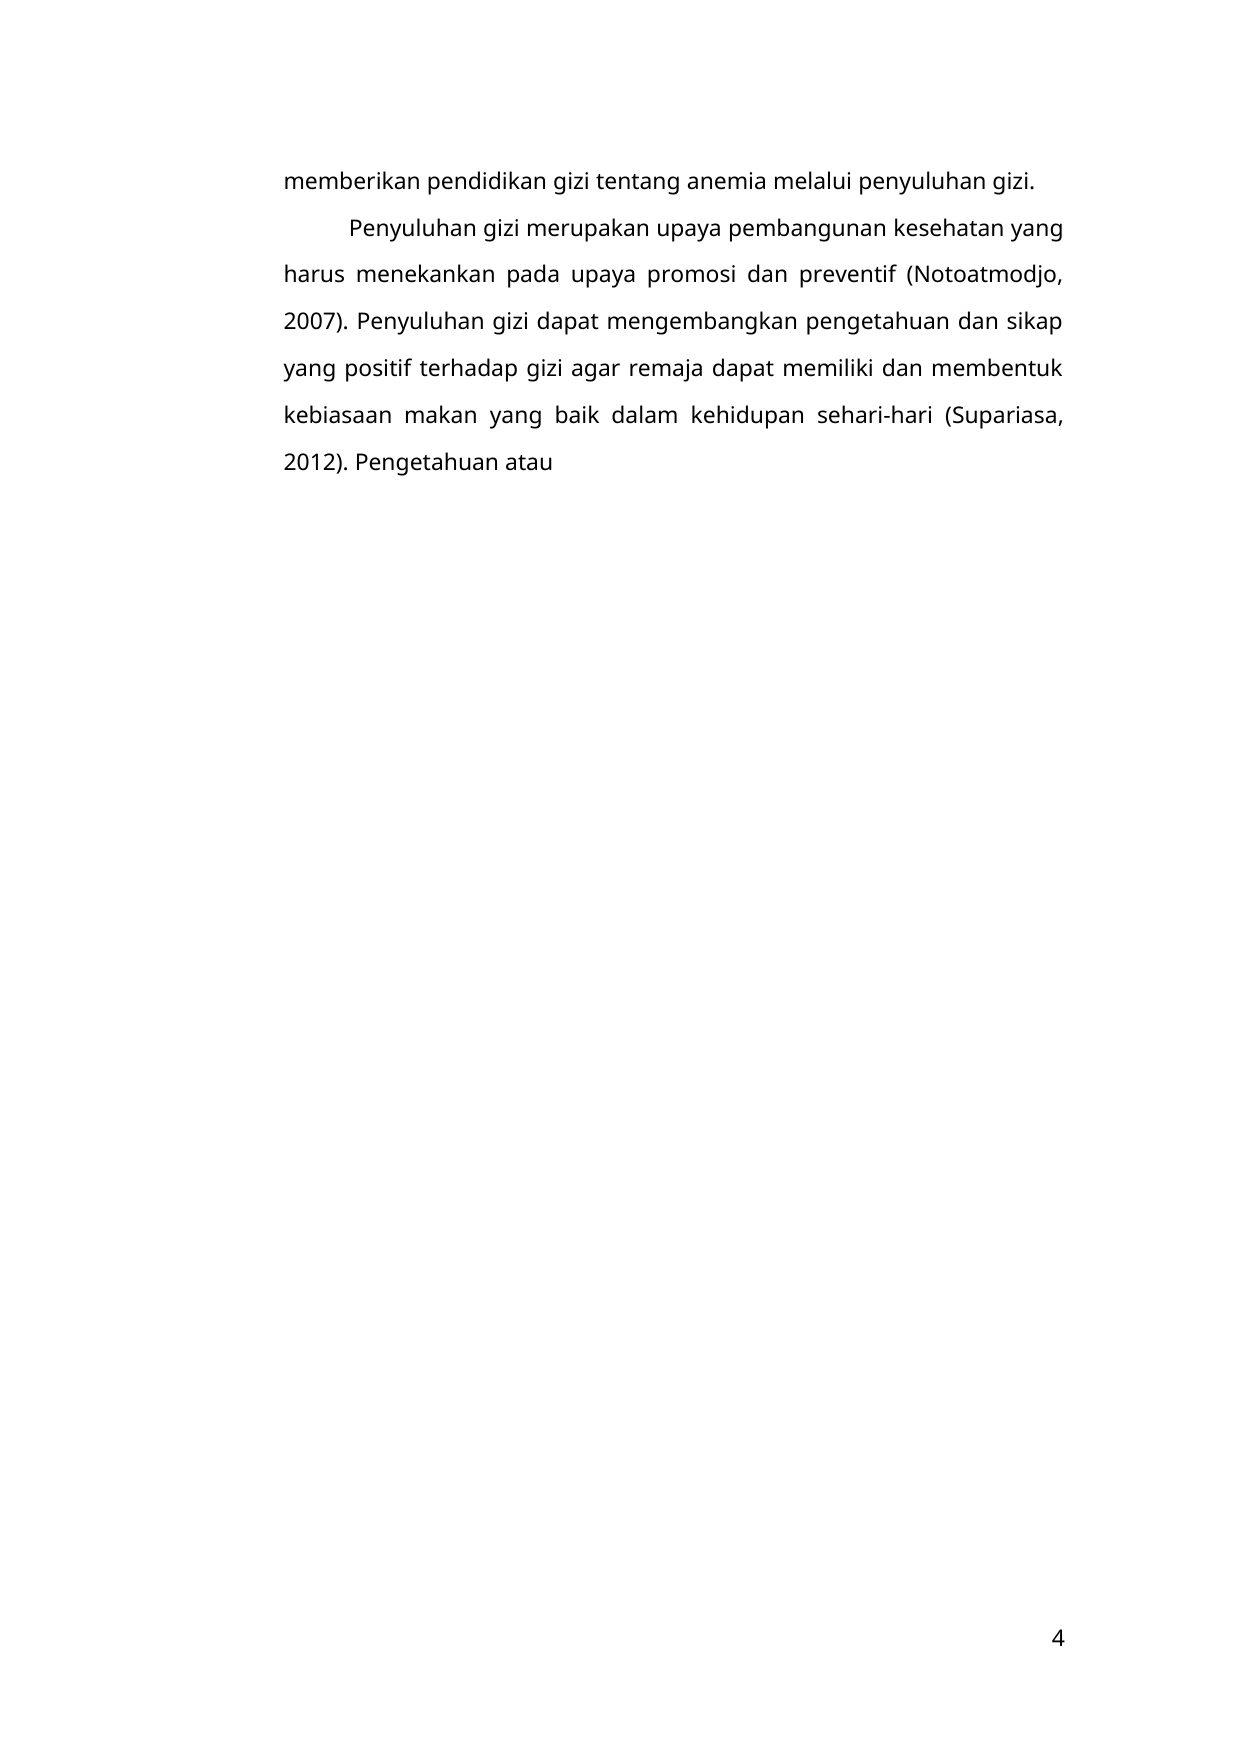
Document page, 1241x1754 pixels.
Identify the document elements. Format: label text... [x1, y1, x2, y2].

text Penyuluhan gizi merupakan upaya pembangunan kesehatan yang harus menekankan pada upaya promosi dan preventif (Notoatmodjo, 2007). Penyuluhan gizi dapat mengembangkan pengetahuan dan sikap yang positif terhadap gizi agar remaja dapat memiliki dan membentuk kebiasaan makan yang baik dalam kehidupan sehari-hari (Supariasa, 2012). Pengetahuan atau [283, 211, 1064, 477]
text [283, 164, 1063, 196]
